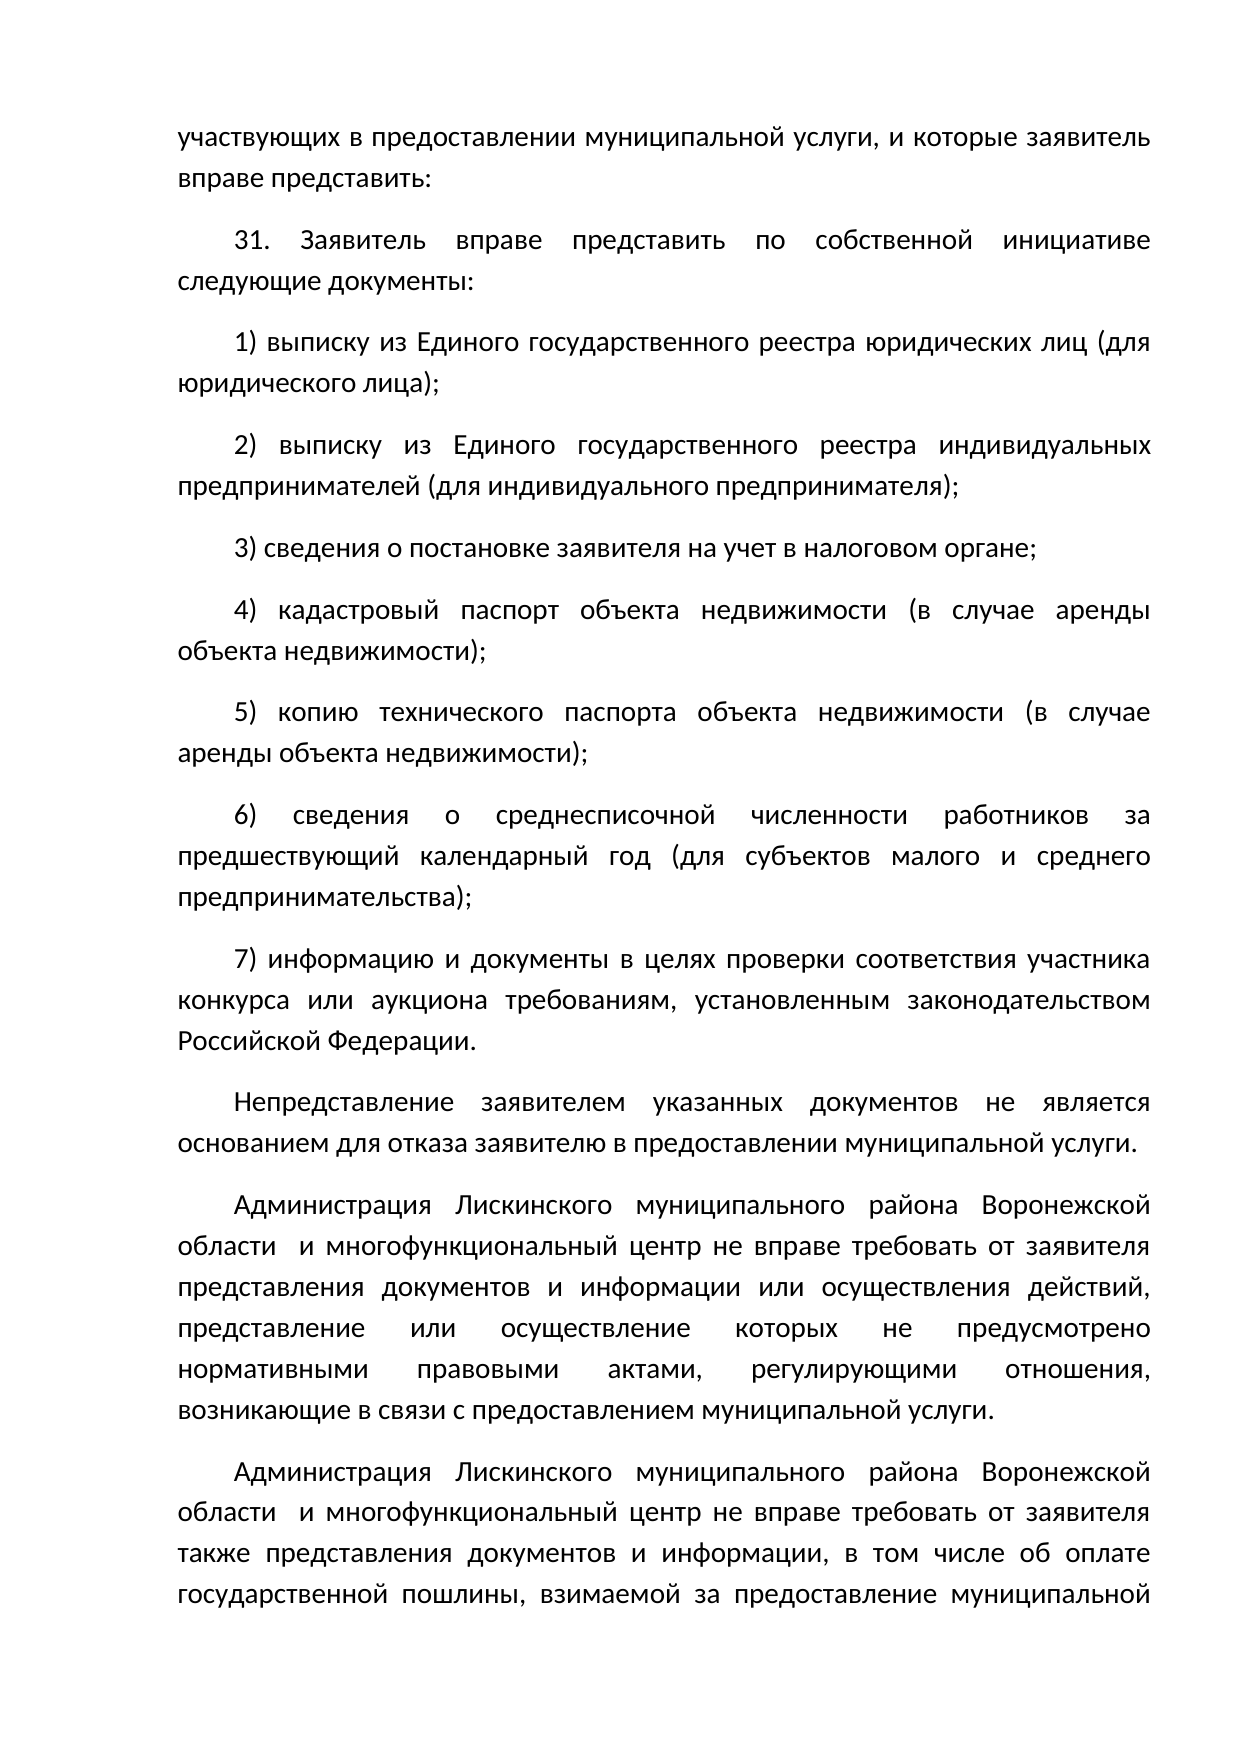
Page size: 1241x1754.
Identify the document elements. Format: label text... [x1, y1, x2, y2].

text 7) информацию и документы в целях проверки соответствия участника конкурса или аукциона требованиям, установленным законодательством Российской Федерации. [177, 940, 1152, 1057]
text 2) выписку из Единого государственного реестра индивидуальных предпринимателей (для индивидуального предпринимателя); [177, 426, 1152, 503]
text 6) сведения о среднесписочной численности работников за предшествующий календарный год (для субъектов малого и среднего предпринимательства); [177, 796, 1152, 914]
text Непредставление заявителем указанных документов не является основанием для отказа заявителю в предоставлении муниципальной услуги. [177, 1083, 1152, 1160]
text 1) выписку из Единого государственного реестра юридических лиц (для юридического лица); [177, 323, 1152, 400]
text Администрация Лискинского муниципального района Воронежской области и многофункциональный центр не вправе требовать от заявителя представления документов и информации или осуществления действий, представление или осуществление которых не предусмотрено нормативными правовыми актами, регулирующими отношения, возникающие в связи с предоставлением муниципальной услуги. [177, 1186, 1152, 1426]
text 31. Заявитель вправе представить по собственной инициативе следующие документы: [177, 221, 1152, 297]
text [177, 1453, 1152, 1611]
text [177, 118, 1152, 195]
text 5) копию технического паспорта объекта недвижимости (в случае аренды объекта недвижимости); [177, 693, 1152, 770]
text 3) сведения о постановке заявителя на учет в налоговом органе; [177, 529, 1152, 564]
text 4) кадастровый паспорт объекта недвижимости (в случае аренды объекта недвижимости); [177, 591, 1152, 667]
